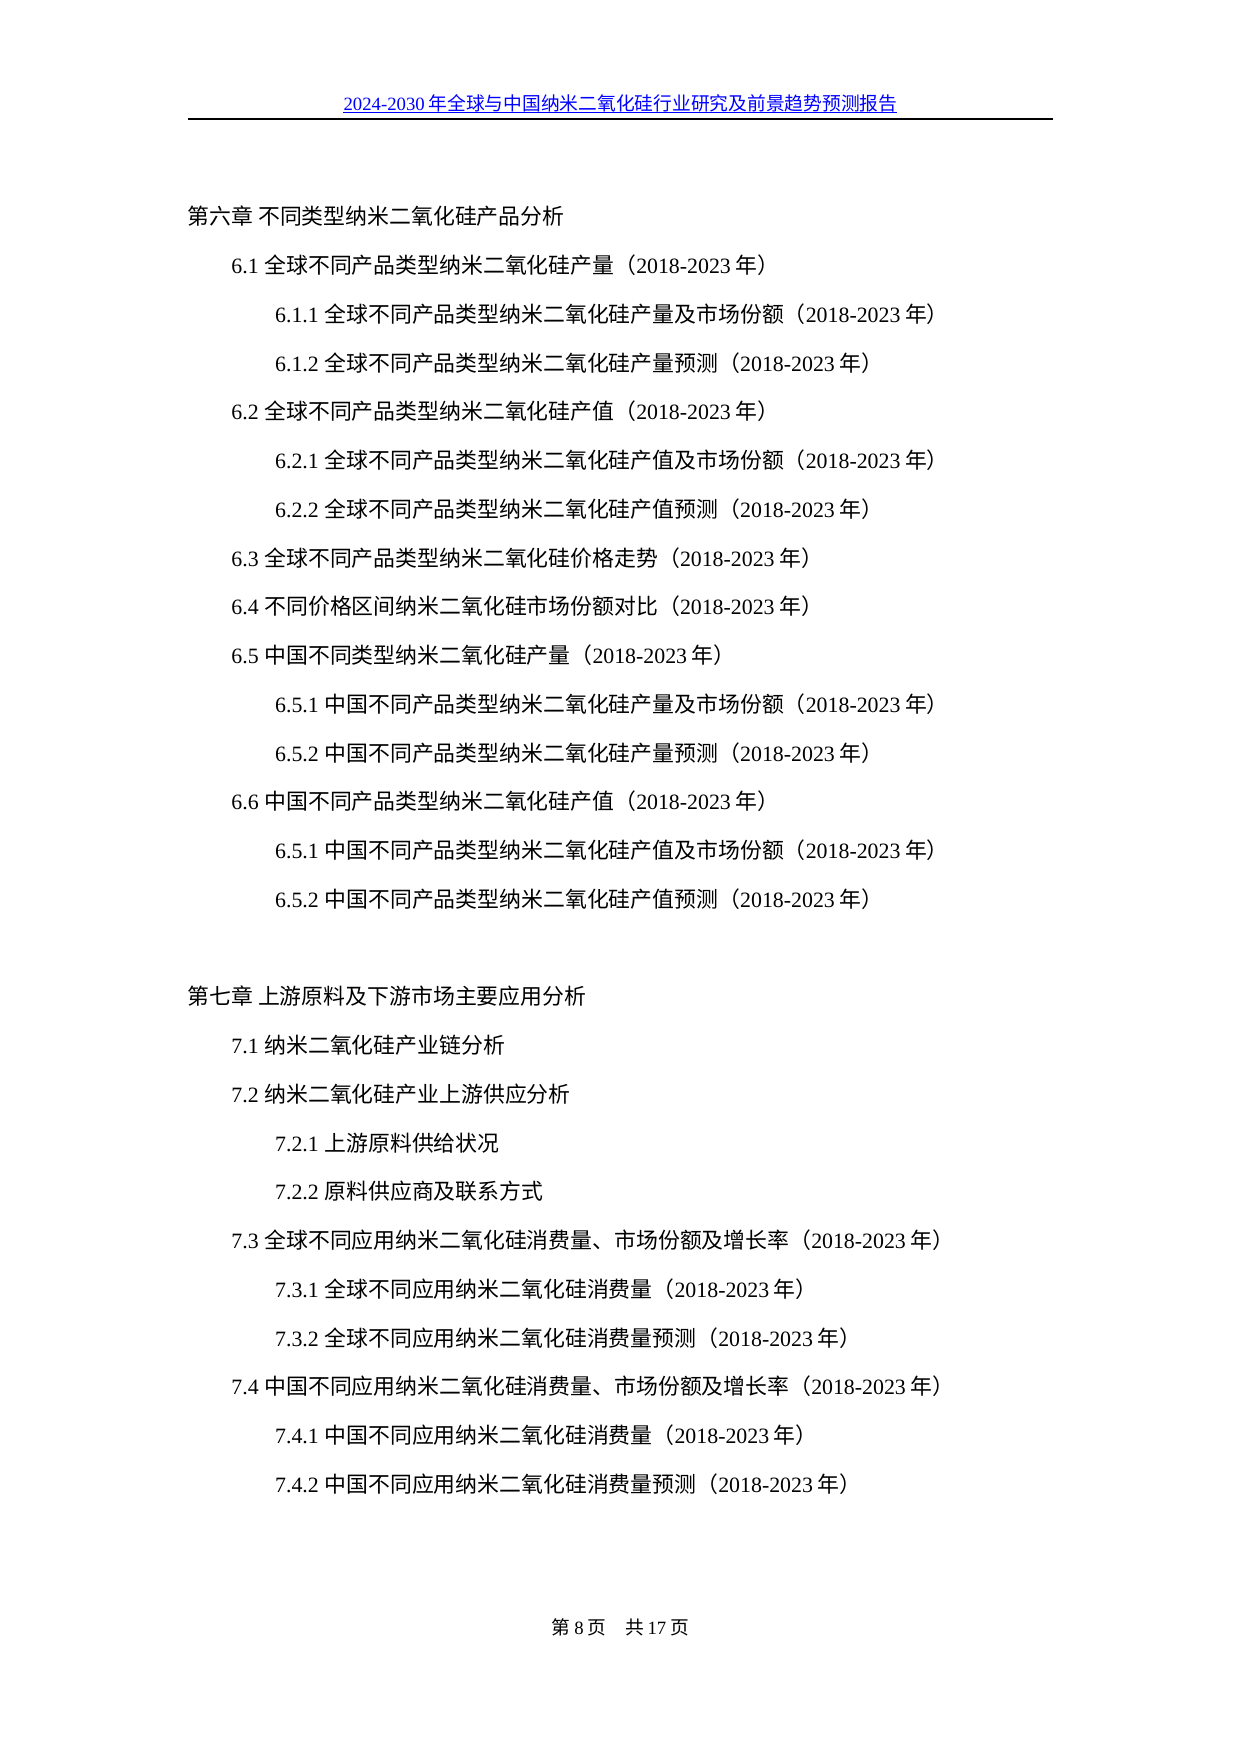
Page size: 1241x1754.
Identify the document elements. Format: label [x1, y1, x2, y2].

text [187, 150, 1053, 1499]
